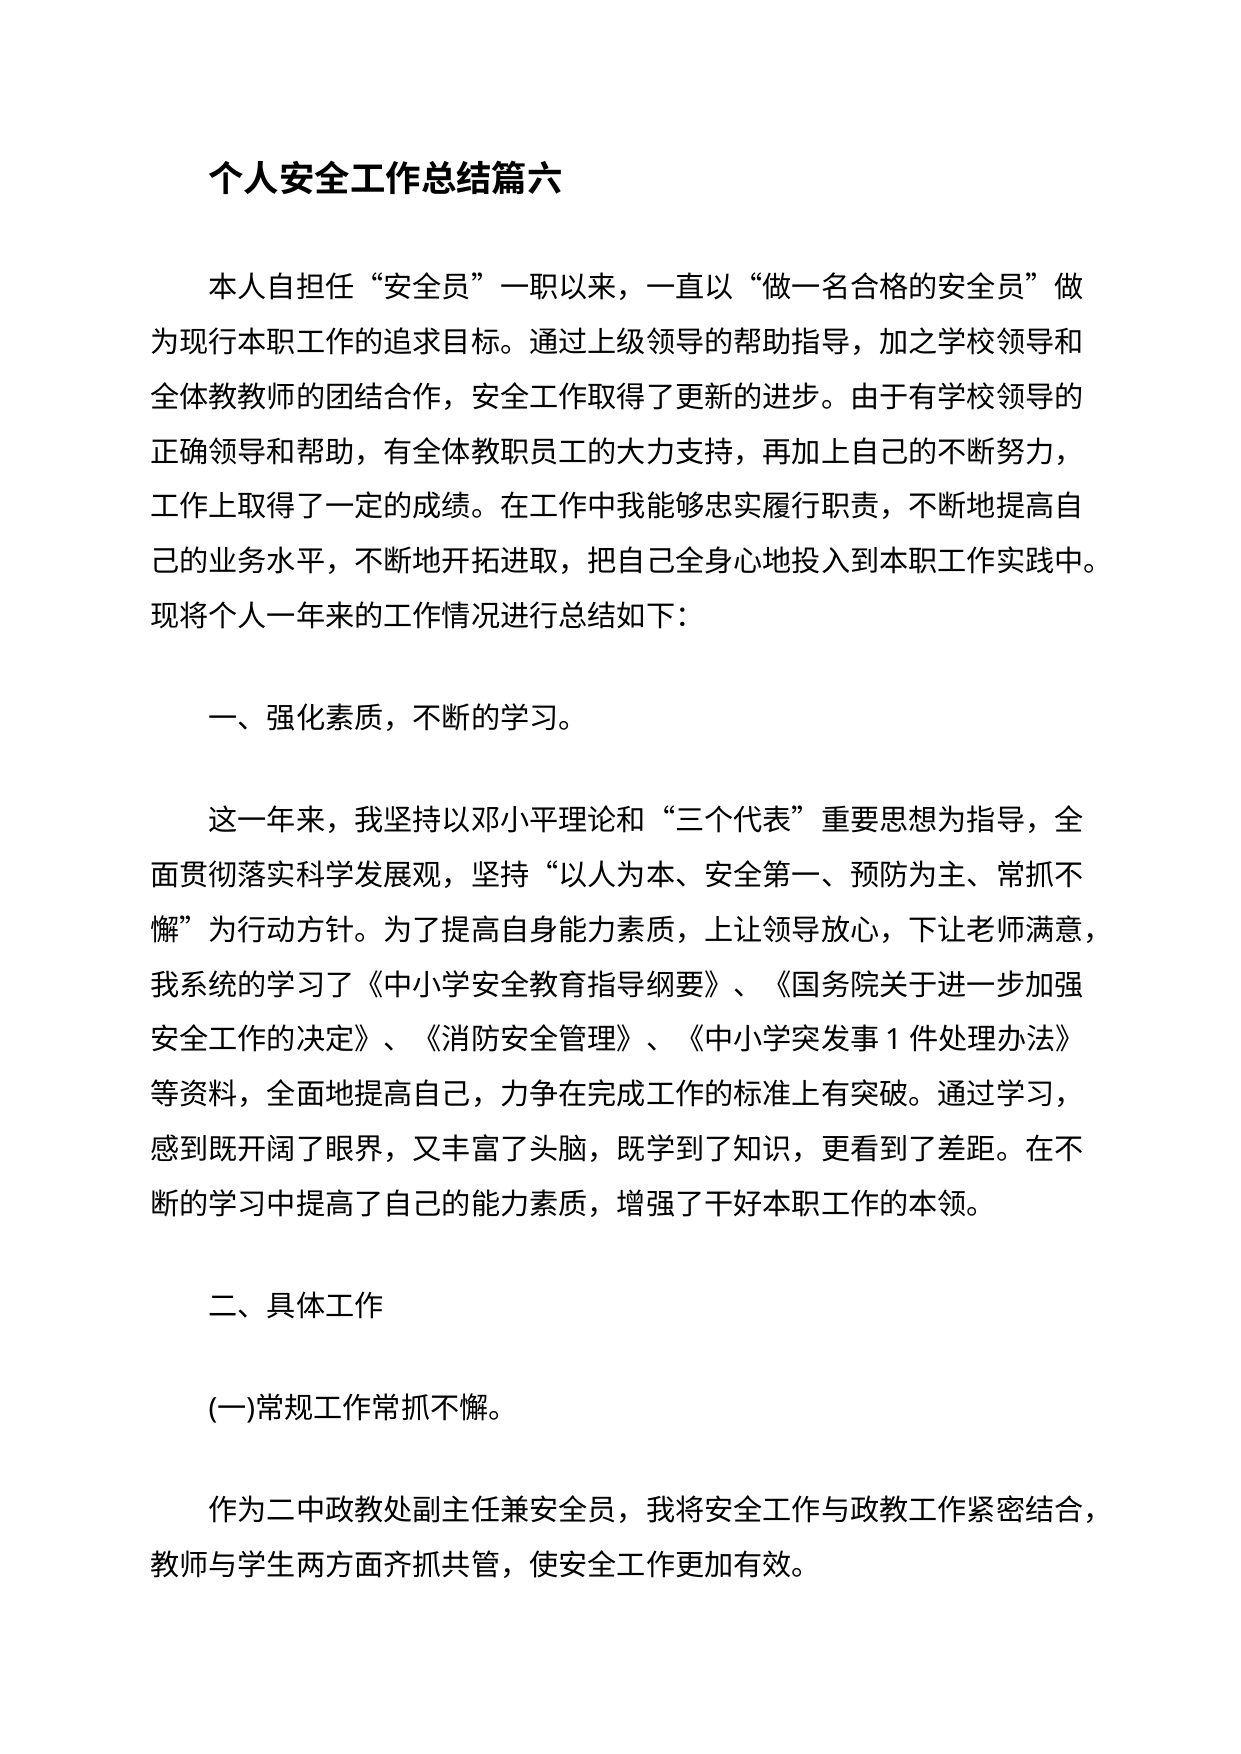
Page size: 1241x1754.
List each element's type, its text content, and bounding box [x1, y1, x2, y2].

text 本人自担任“安全员”一职以来，一直以“做一名合格的安全员”做为现行本职工作的追求目标。通过上级领导的帮助指导，加之学校领导和全体教教师的团结合作，安全工作取得了更新的进步。由于有学校领导的正确领导和帮助，有全体教职员工的大力支持，再加上自己的不断努力，工作上取得了一定的成绩。在工作中我能够忠实履行职责，不断地提高自己的业务水平，不断地开拓进取，把自己全身心地投入到本职工作实践中。现将个人一年来的工作情况进行总结如下： [150, 263, 1090, 635]
text 二、具体工作 [150, 1282, 1090, 1325]
text 这一年来，我坚持以邓小平理论和“三个代表”重要思想为指导，全面贯彻落实科学发展观，坚持“以人为本、安全第一、预防为主、常抓不懈”为行动方针。为了提高自身能力素质，上让领导放心，下让老师满意，我系统的学习了《中小学安全教育指导纲要》、《国务院关于进一步加强安全工作的决定》、《消防安全管理》、《中小学突发事1 件处理办法》等资料，全面地提高自己，力争在完成工作的标准上有突破。通过学习，感到既开阔了眼界，又丰富了头脑，既学到了知识，更看到了差距。在不断的学习中提高了自己的能力素质，增强了干好本职工作的本领。 [150, 796, 1090, 1223]
text 个人安全工作总结篇六 [150, 150, 1090, 201]
text 一、强化素质，不断的学习。 [150, 694, 1090, 737]
text (一)常规工作常抓不懈。 [150, 1384, 1090, 1427]
text 作为二中政教处副主任兼安全员，我将安全工作与政教工作紧密结合，教师与学生两方面齐抓共管，使安全工作更加有效。 [150, 1486, 1090, 1583]
